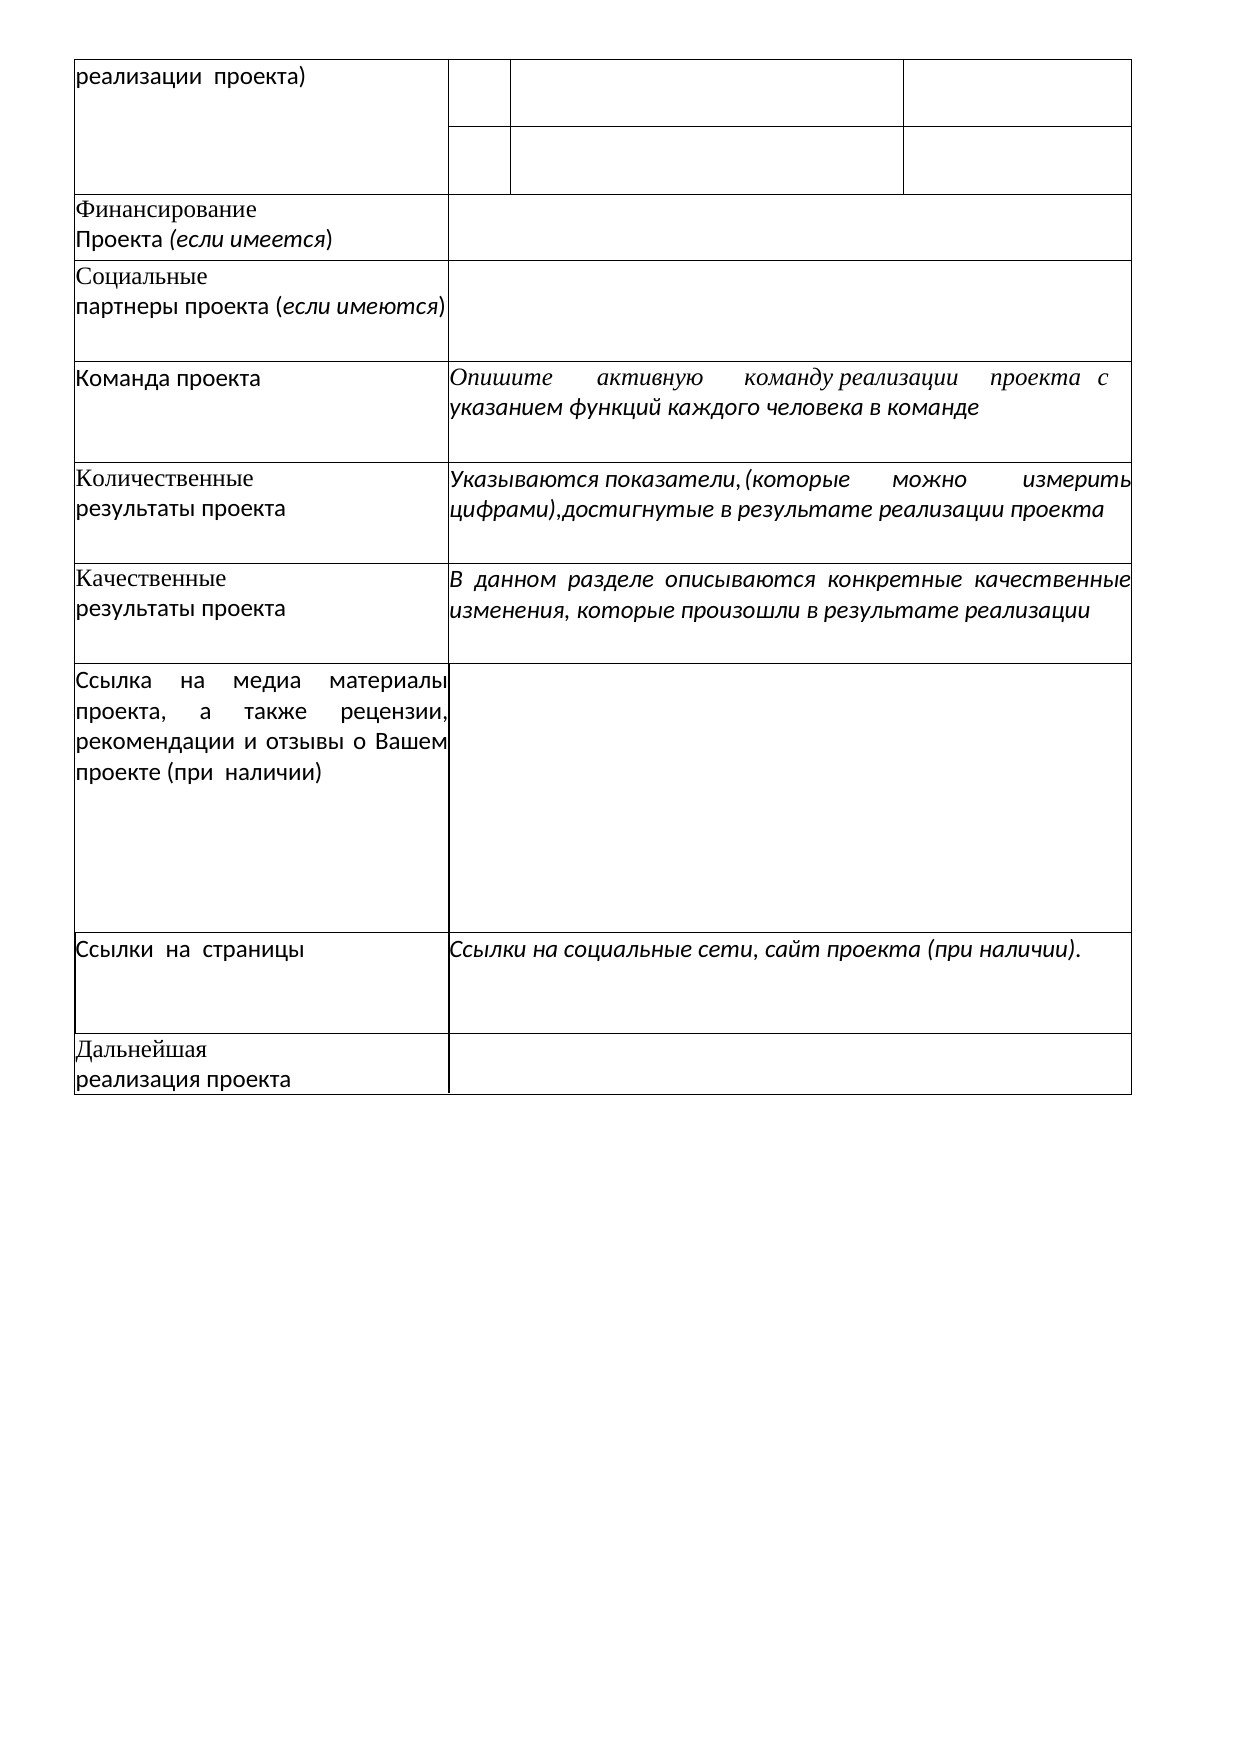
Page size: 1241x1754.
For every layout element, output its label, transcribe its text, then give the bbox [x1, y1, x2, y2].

table_cell В данном разделе описываются конкретные качественные изменения, которые произошли в результате реализации [449, 564, 1131, 663]
table_cell [449, 127, 510, 193]
table_cell Указываются показатели, (которые можно измерить цифрами),достигнутые в результате реализации проекта [449, 463, 1131, 562]
table_cell проекта [990, 362, 1097, 462]
table_cell Качественные результаты проекта [75, 564, 448, 663]
table_cell [511, 127, 903, 193]
table_cell Финансирование Проекта (если имеется) [75, 195, 448, 260]
table_cell Опишите активную команду реализации указанием функций каждого человека в команде [449, 362, 989, 462]
table_cell с [1097, 362, 1131, 462]
table_cell Ссылка на медиа материалы проекта, а также рецензии, рекомендации и отзывы о Вашем проекте (при наличии) [75, 664, 448, 932]
table_cell [449, 60, 510, 126]
table_cell [450, 1034, 1131, 1093]
table_cell [904, 127, 1131, 193]
table_cell Количественные результаты проекта [75, 463, 448, 562]
table_cell [449, 195, 1131, 260]
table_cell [75, 60, 448, 193]
table_cell Дальнейшая реализация проекта [75, 1034, 448, 1093]
table_cell [450, 664, 1131, 932]
table_cell [511, 60, 903, 126]
table_cell Социальные партнеры проекта (если имеются) [75, 261, 448, 361]
table_cell Ссылки на страницы [76, 933, 448, 1033]
table_cell [904, 60, 1131, 126]
table_cell Команда проекта [75, 362, 448, 462]
table_cell Ссылки на социальные сети, сайт проекта (при наличии). [450, 933, 1131, 1033]
table_cell [449, 261, 1131, 361]
